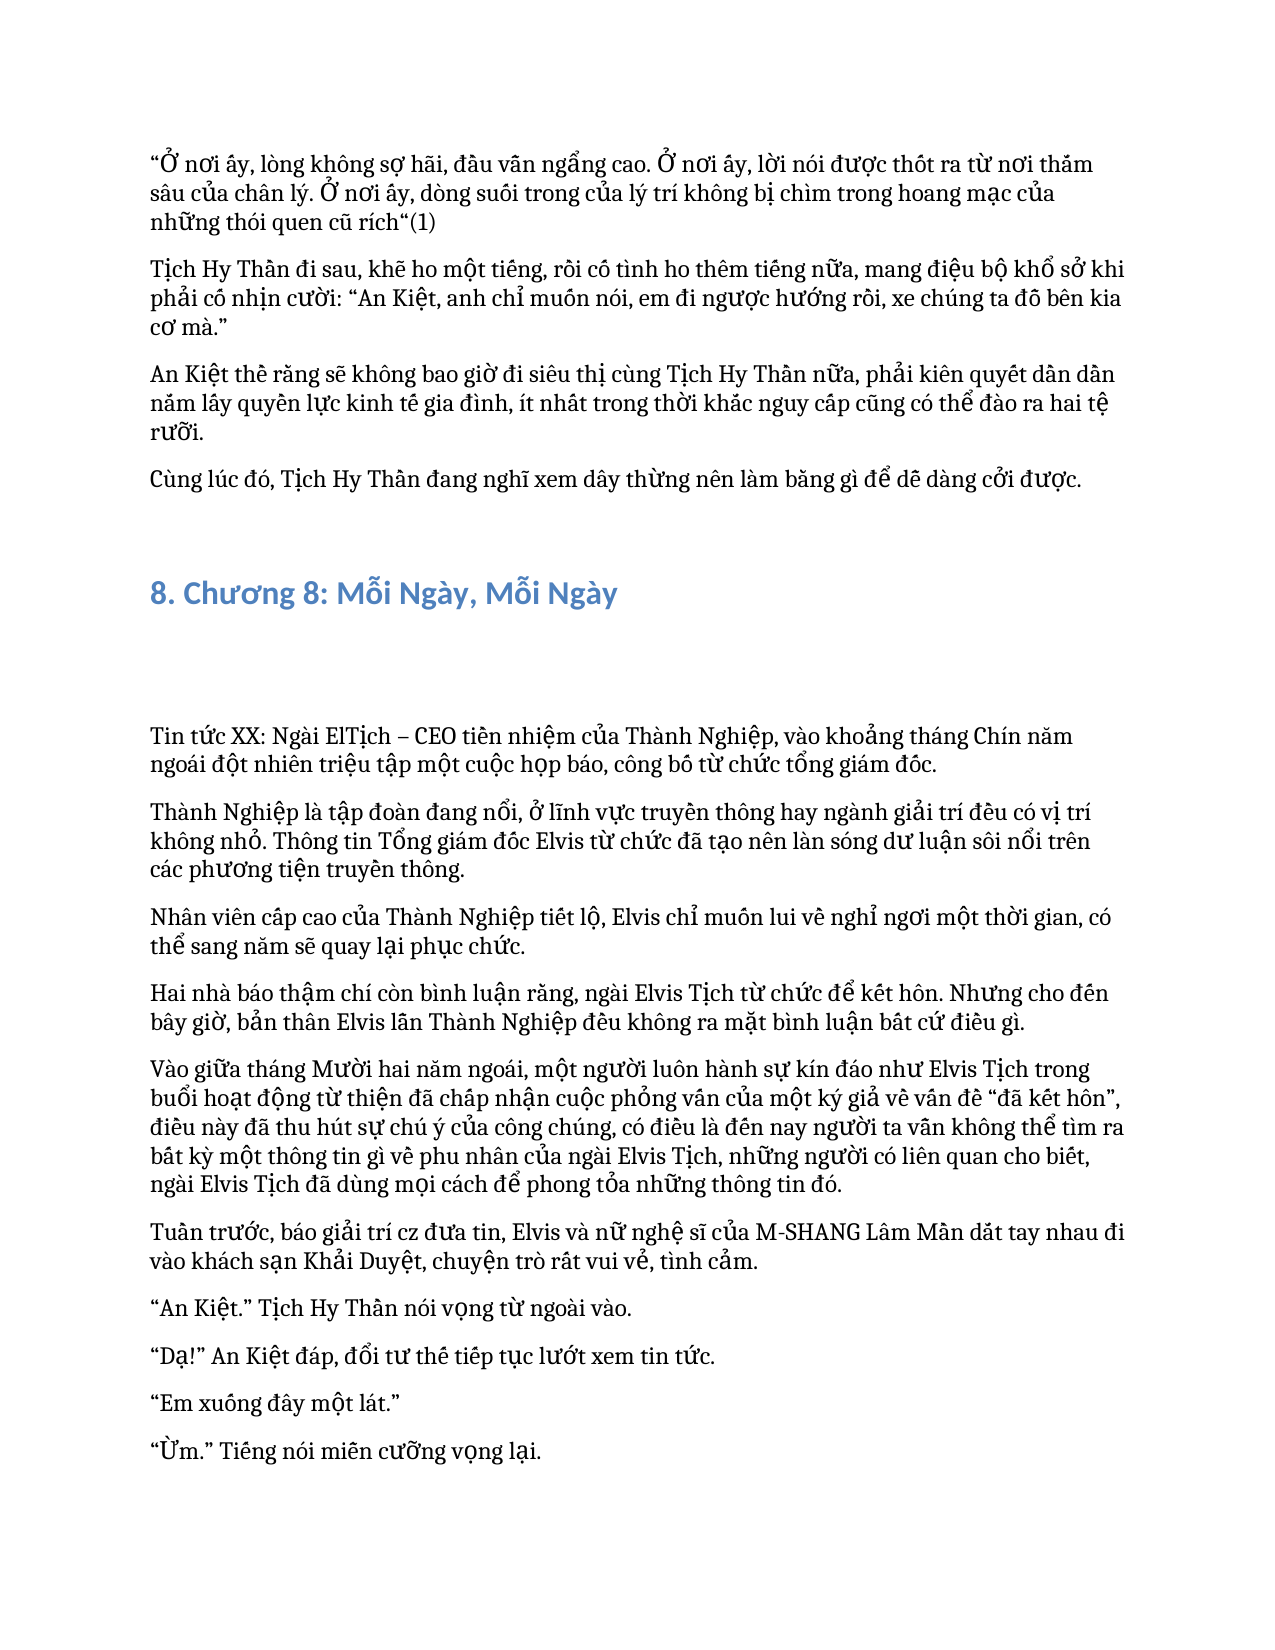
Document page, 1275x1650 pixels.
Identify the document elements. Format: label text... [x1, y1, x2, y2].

text Tuần trước, báo giải trí cz đưa tin, Elvis và nữ nghệ sĩ của M-SHANG Lâm Mần dắt tay nhau đi vào khách sạn Khải Duyệt, chuyện trò rất vui vẻ, tình cảm. [150, 1218, 1125, 1275]
text Tin tức XX: Ngài ElTịch – CEO tiền nhiệm của Thành Nghiệp, vào khoảng tháng Chín năm ngoái đột nhiên triệu tập một cuộc họp báo, công bố từ chức tổng giám đốc. [150, 722, 1125, 779]
text “Em xuống đây một lát.” [150, 1389, 1125, 1418]
text Hai nhà báo thậm chí còn bình luận rằng, ngài Elvis Tịch từ chức để kết hôn. Nhưng cho đến bây giờ, bản thân Elvis lẫn Thành Nghiệp đều không ra mặt bình luận bất cứ điều gì. [150, 979, 1125, 1037]
text “Ở nơi ấy, lòng không sợ hãi, đầu vẫn ngẩng cao. Ở nơi ấy, lời nói được thốt ra từ nơi thắm sâu của chân lý. Ở nơi ấy, dòng suối trong của lý trí không bị chìm trong hoang mạc của những thói quen cũ rích“(1) [150, 150, 1125, 236]
text Vào giữa tháng Mười hai năm ngoái, một người luôn hành sự kín đáo như Elvis Tịch trong buổi hoạt động từ thiện đã chấp nhận cuộc phỏng vấn của một ký giả về vấn đề “đã kết hôn”, điều này đã thu hút sự chú ý của công chúng, có điều là đến nay người ta vẫn không thể tìm ra bất kỳ một thông tin gì về phu nhân của ngài Elvis Tịch, những người có liên quan cho biết, ngài Elvis Tịch đã dùng mọi cách để phong tỏa những thông tin đó. [150, 1055, 1125, 1199]
text Nhân viên cấp cao của Thành Nghiệp tiết lộ, Elvis chỉ muốn lui về nghỉ ngơi một thời gian, có thể sang năm sẽ quay lại phục chức. [150, 903, 1125, 960]
subtitle 8. Chương 8: Mỗi Ngày, Mỗi Ngày [150, 572, 1125, 613]
text An Kiệt thề rằng sẽ không bao giờ đi siêu thị cùng Tịch Hy Thần nữa, phải kiên quyết dần dần nắm lấy quyền lực kinh tế gia đình, ít nhất trong thời khắc nguy cấp cũng có thể đào ra hai tệ rưỡi. [150, 360, 1125, 446]
text Thành Nghiệp là tập đoàn đang nổi, ở lĩnh vực truyền thông hay ngành giải trí đều có vị trí không nhỏ. Thông tin Tổng giám đốc Elvis từ chức đã tạo nên làn sóng dư luận sôi nổi trên các phương tiện truyền thông. [150, 798, 1125, 884]
text “An Kiệt.” Tịch Hy Thần nói vọng từ ngoài vào. [150, 1294, 1125, 1323]
text Tịch Hy Thần đi sau, khẽ ho một tiếng, rồi cố tình ho thêm tiếng nữa, mang điệu bộ khổ sở khi phải cố nhịn cười: “An Kiệt, anh chỉ muốn nói, em đi ngược hướng rồi, xe chúng ta đỗ bên kia cơ mà.” [150, 255, 1125, 341]
text “Dạ!” An Kiệt đáp, đổi tư thế tiếp tục lướt xem tin tức. [150, 1342, 1125, 1370]
text “Ừm.” Tiếng nói miễn cưỡng vọng lại. [150, 1437, 1125, 1465]
text Cùng lúc đó, Tịch Hy Thần đang nghĩ xem dây thừng nên làm bằng gì để dễ dàng cởi được. [150, 465, 1125, 551]
